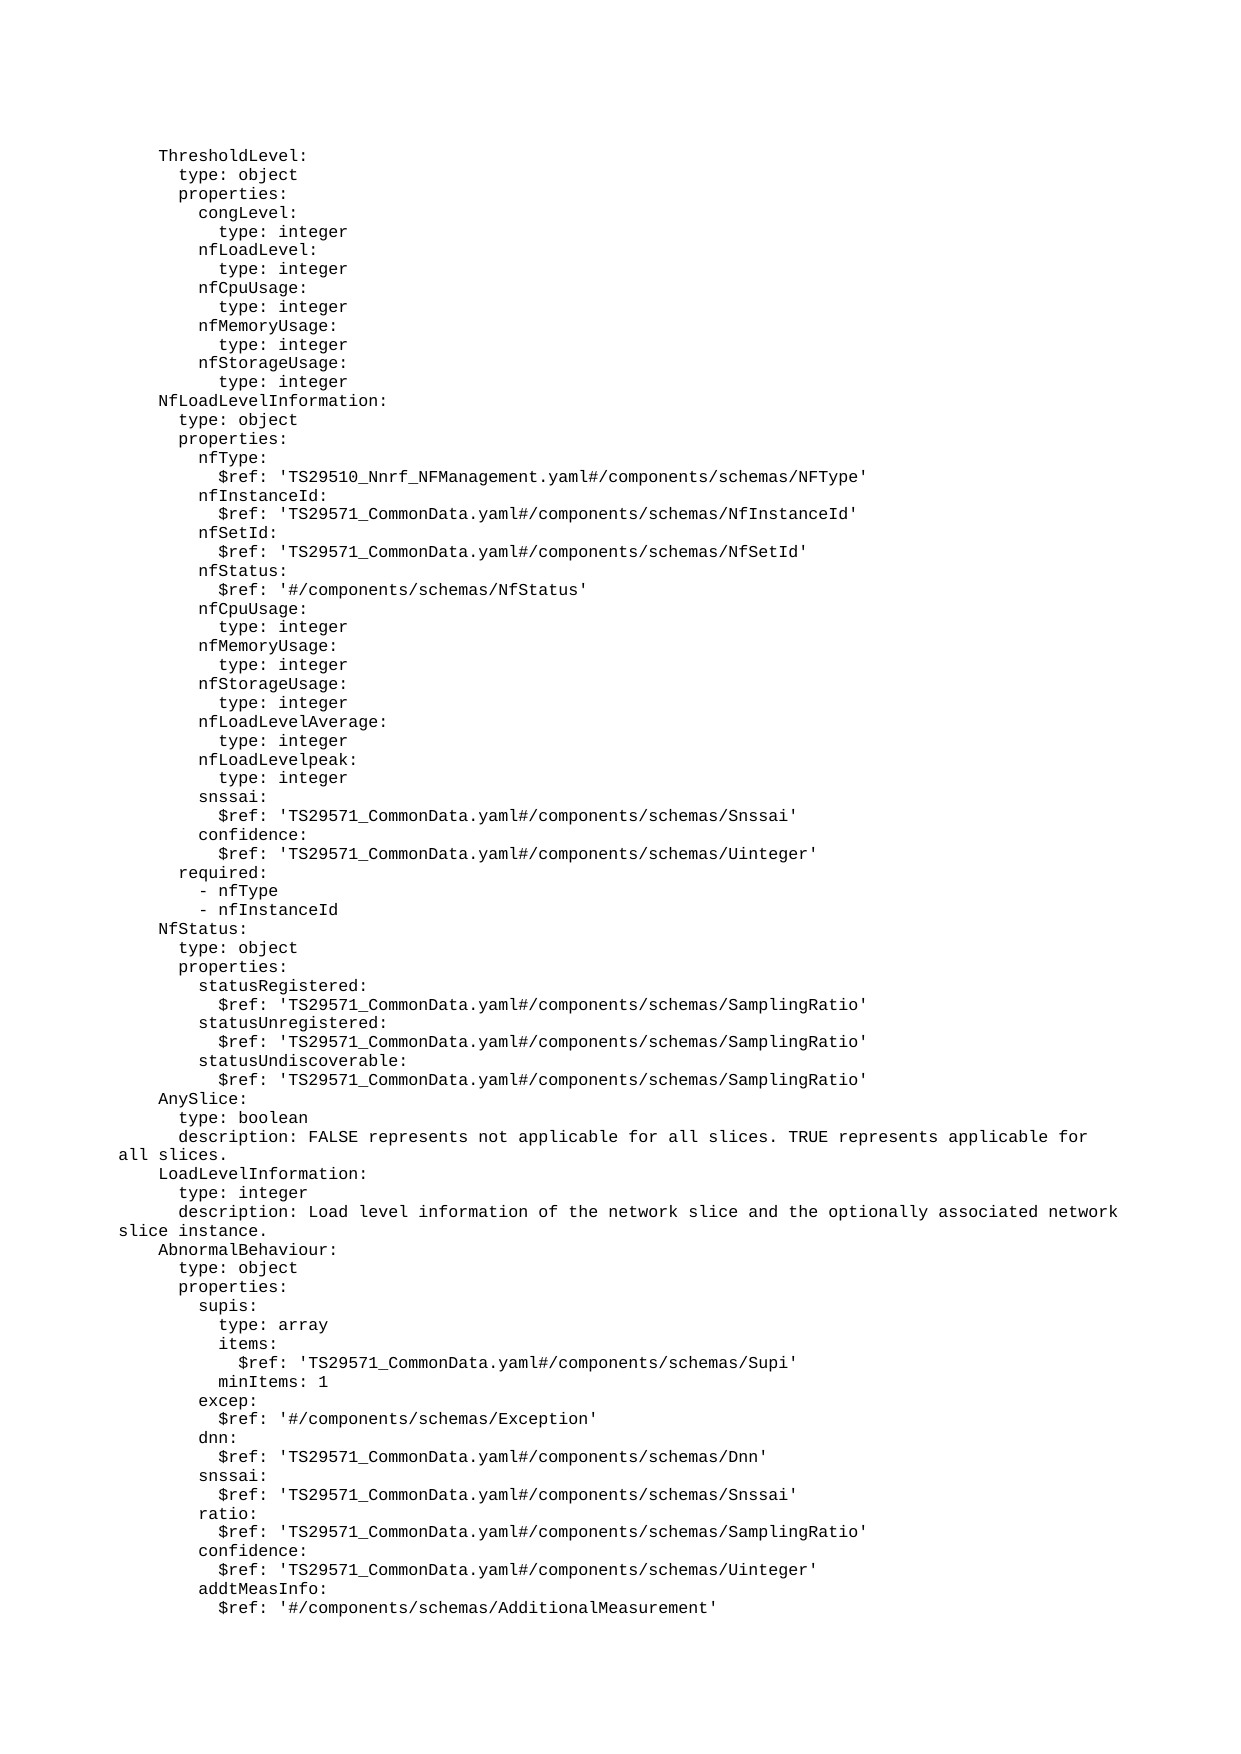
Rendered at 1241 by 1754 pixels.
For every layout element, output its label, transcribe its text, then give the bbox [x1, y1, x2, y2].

text nfCpuUsage: [118, 600, 1122, 619]
text dnn: [118, 1430, 1122, 1449]
text $ref: 'TS29571_CommonData.yaml#/components/schemas/Uinteger' [118, 1562, 1122, 1581]
text ThresholdLevel: [118, 148, 1122, 167]
text $ref: '#/components/schemas/AdditionalMeasurement' [118, 1599, 1122, 1618]
text items: [118, 1336, 1122, 1354]
text type: integer [118, 732, 1122, 751]
text description: Load level information of the network slice and the optionally associated network slice instance. [118, 1203, 1122, 1241]
text statusRegistered: [118, 977, 1122, 996]
text - nfType [118, 883, 1122, 902]
text $ref: 'TS29571_CommonData.yaml#/components/schemas/Supi' [118, 1354, 1122, 1373]
text NfLoadLevelInformation: [118, 393, 1122, 412]
text statusUnregistered: [118, 1015, 1122, 1034]
text type: integer [118, 374, 1122, 393]
text type: object [118, 1260, 1122, 1279]
text excep: [118, 1392, 1122, 1411]
text addtMeasInfo: [118, 1581, 1122, 1599]
text nfMemoryUsage: [118, 638, 1122, 657]
text properties: [118, 958, 1122, 977]
text AbnormalBehaviour: [118, 1241, 1122, 1260]
text nfSetId: [118, 525, 1122, 544]
text nfStorageUsage: [118, 676, 1122, 694]
text nfType: [118, 449, 1122, 468]
text type: integer [118, 223, 1122, 242]
text type: integer [118, 770, 1122, 789]
text confidence: [118, 826, 1122, 845]
text $ref: 'TS29571_CommonData.yaml#/components/schemas/NfInstanceId' [118, 506, 1122, 525]
text LoadLevelInformation: [118, 1166, 1122, 1185]
text type: integer [118, 657, 1122, 676]
text type: integer [118, 261, 1122, 280]
text $ref: 'TS29571_CommonData.yaml#/components/schemas/SamplingRatio' [118, 1072, 1122, 1090]
text $ref: 'TS29571_CommonData.yaml#/components/schemas/NfSetId' [118, 544, 1122, 562]
text type: object [118, 412, 1122, 431]
text type: integer [118, 298, 1122, 317]
text description: FALSE represents not applicable for all slices. TRUE represents applicable for all slices. [118, 1128, 1122, 1166]
text nfInstanceId: [118, 487, 1122, 506]
text congLevel: [118, 204, 1122, 223]
text $ref: 'TS29571_CommonData.yaml#/components/schemas/Snssai' [118, 808, 1122, 826]
text $ref: 'TS29571_CommonData.yaml#/components/schemas/Dnn' [118, 1449, 1122, 1467]
text type: object [118, 167, 1122, 185]
text ratio: [118, 1505, 1122, 1524]
text properties: [118, 1279, 1122, 1298]
text type: integer [118, 694, 1122, 713]
text type: object [118, 939, 1122, 958]
text $ref: '#/components/schemas/NfStatus' [118, 581, 1122, 600]
text nfLoadLevelAverage: [118, 713, 1122, 732]
text statusUndiscoverable: [118, 1053, 1122, 1072]
text $ref: 'TS29571_CommonData.yaml#/components/schemas/Uinteger' [118, 845, 1122, 864]
text properties: [118, 185, 1122, 204]
text type: integer [118, 1185, 1122, 1203]
text supis: [118, 1298, 1122, 1317]
text $ref: 'TS29571_CommonData.yaml#/components/schemas/SamplingRatio' [118, 996, 1122, 1015]
text snssai: [118, 789, 1122, 808]
text type: array [118, 1317, 1122, 1336]
text AnySlice: [118, 1090, 1122, 1109]
text nfStatus: [118, 562, 1122, 581]
text nfMemoryUsage: [118, 317, 1122, 336]
text $ref: '#/components/schemas/Exception' [118, 1411, 1122, 1430]
text $ref: 'TS29510_Nnrf_NFManagement.yaml#/components/schemas/NFType' [118, 468, 1122, 487]
text nfLoadLevel: [118, 242, 1122, 261]
text $ref: 'TS29571_CommonData.yaml#/components/schemas/SamplingRatio' [118, 1524, 1122, 1543]
text nfStorageUsage: [118, 355, 1122, 374]
text type: integer [118, 336, 1122, 355]
text type: boolean [118, 1109, 1122, 1128]
text nfCpuUsage: [118, 280, 1122, 298]
text nfLoadLevelpeak: [118, 751, 1122, 770]
text required: [118, 864, 1122, 883]
text minItems: 1 [118, 1373, 1122, 1392]
text $ref: 'TS29571_CommonData.yaml#/components/schemas/Snssai' [118, 1486, 1122, 1505]
text properties: [118, 431, 1122, 449]
text $ref: 'TS29571_CommonData.yaml#/components/schemas/SamplingRatio' [118, 1034, 1122, 1053]
text - nfInstanceId [118, 902, 1122, 921]
text type: integer [118, 619, 1122, 638]
text NfStatus: [118, 921, 1122, 939]
text snssai: [118, 1467, 1122, 1486]
text confidence: [118, 1543, 1122, 1562]
